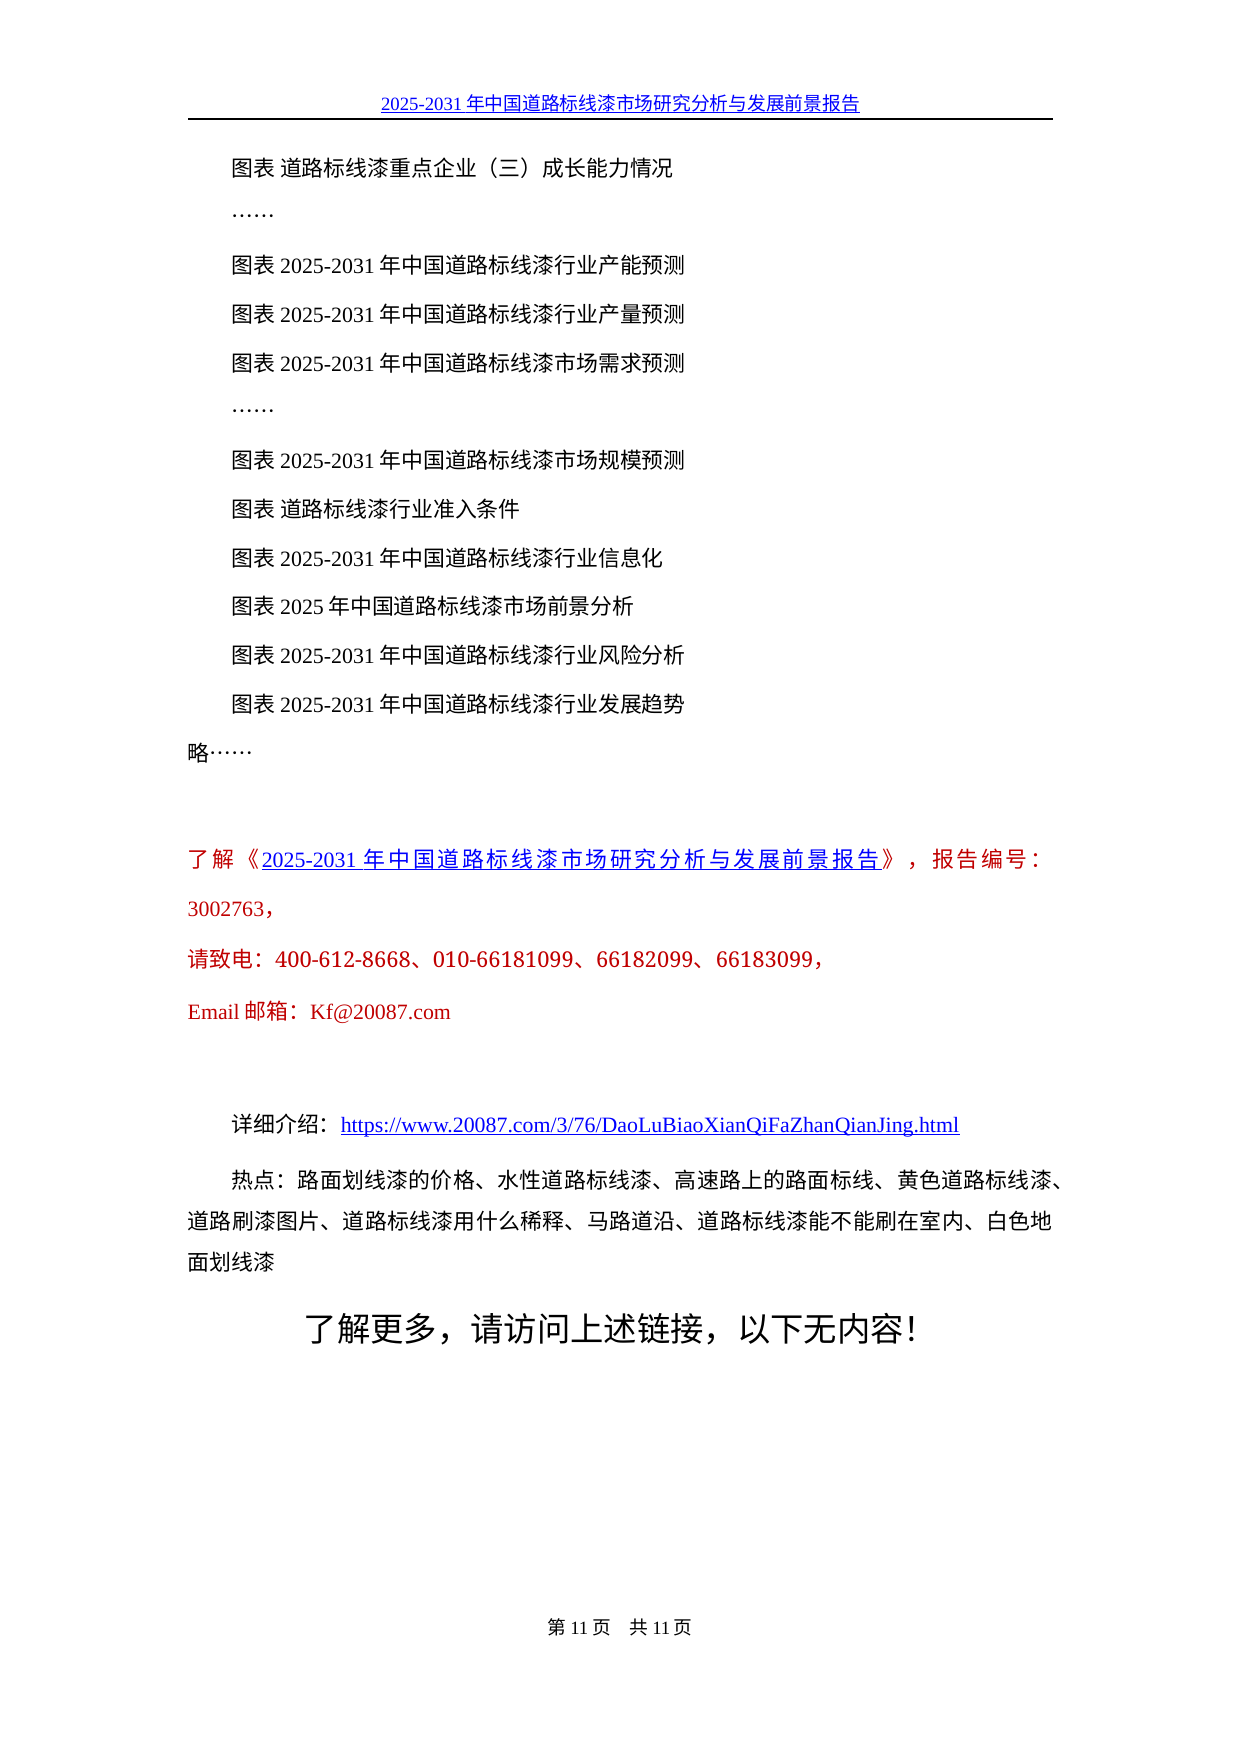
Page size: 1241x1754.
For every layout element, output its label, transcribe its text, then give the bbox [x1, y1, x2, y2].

text Email邮箱：Kf@20087.com [187, 993, 1053, 1026]
text 了解《2025-2031年中国道路标线漆市场研究分析与发展前景报告》，报告编号：3002763， [187, 842, 1053, 923]
text 热点：路面划线漆的价格、水性道路标线漆、高速路上的路面标线、黄色道路标线漆、道路刷漆图片、道路标线漆用什么稀释、马路道沿、道路标线漆能不能刷在室内、白色地面划线漆 [187, 1163, 1053, 1277]
text 详细介绍：https://www.20087.com/3/76/DaoLuBiaoXianQiFaZhanQianJing.html [187, 1106, 1053, 1139]
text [187, 150, 1053, 768]
title 了解更多，请访问上述链接，以下无内容！ [187, 1294, 1053, 1359]
text 请致电：400-612-8668、010-66181099、66182099、66183099， [187, 942, 1053, 974]
